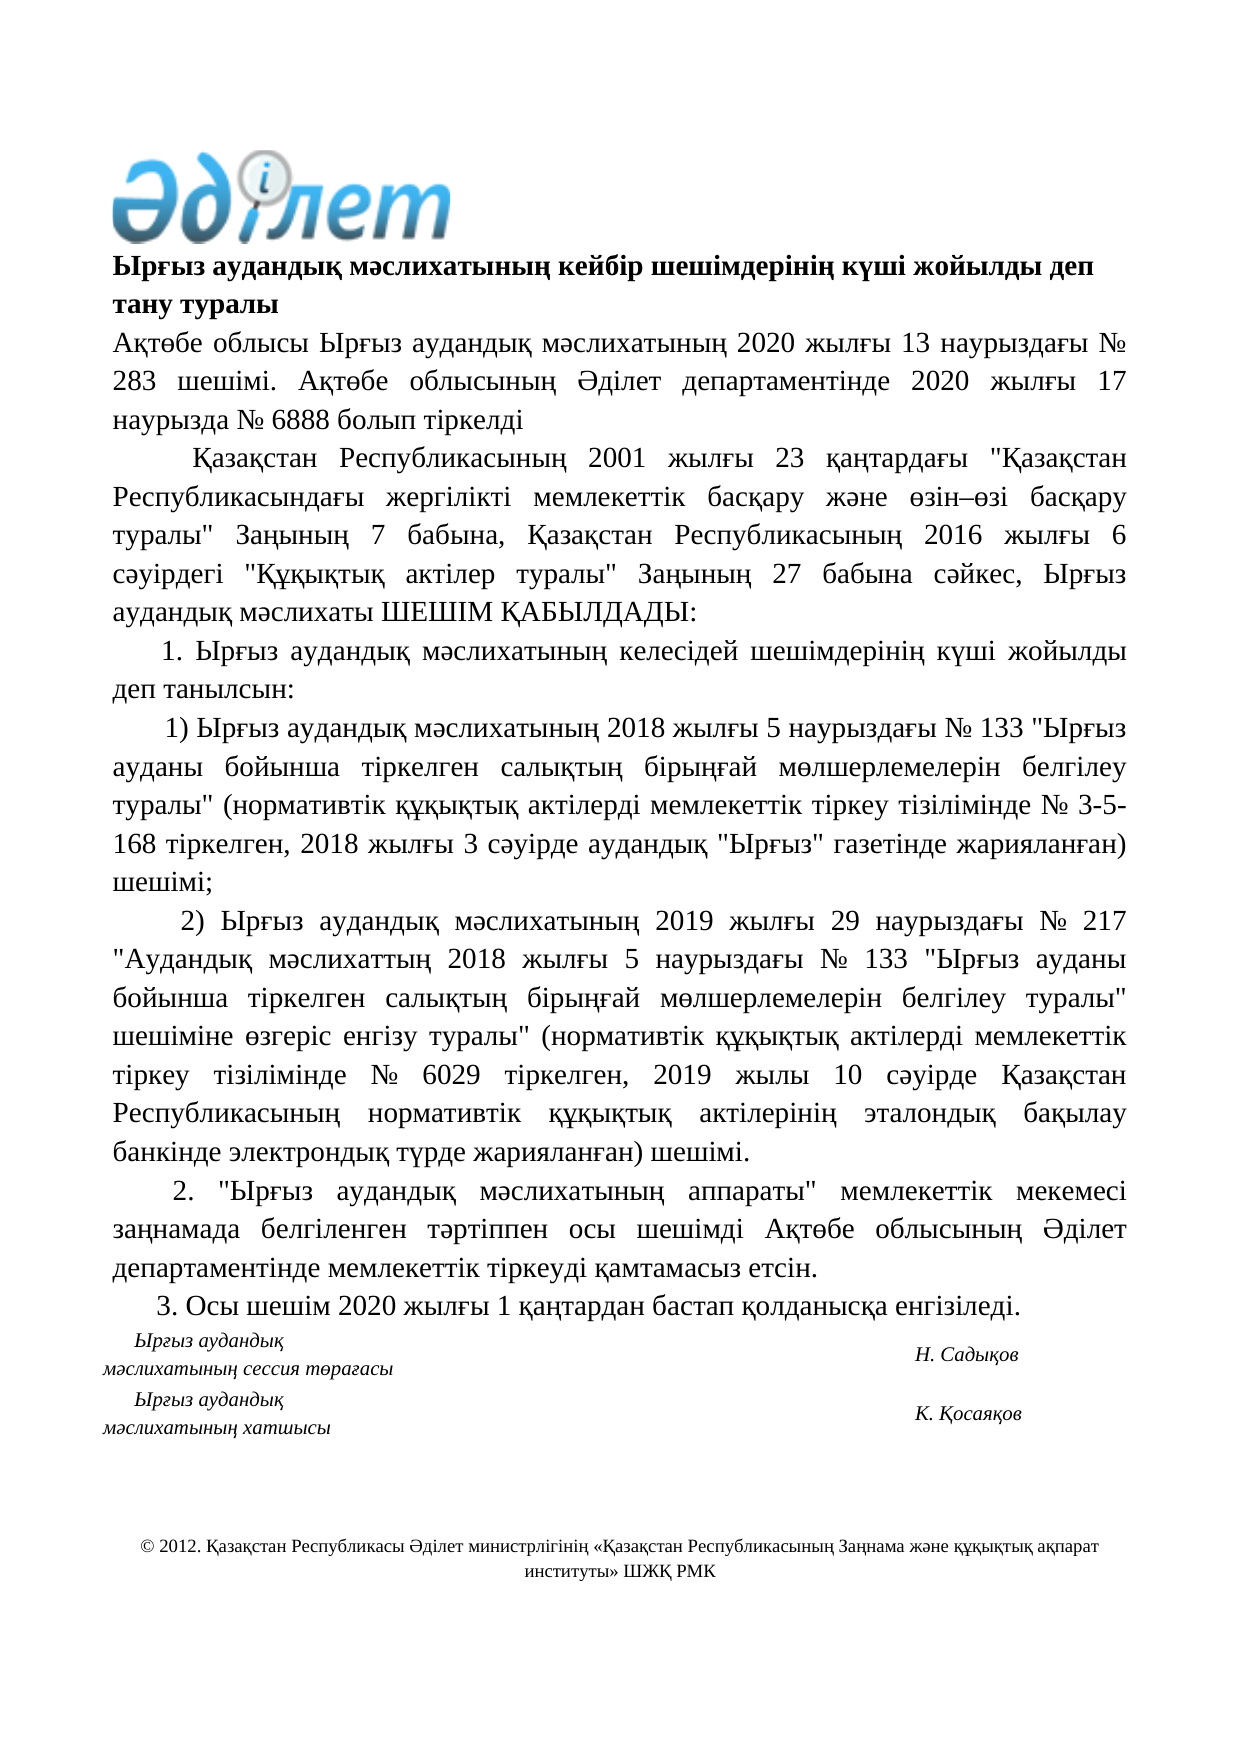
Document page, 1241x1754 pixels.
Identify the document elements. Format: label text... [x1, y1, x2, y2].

text 3. Осы шешім 2020 жылғы 1 қаңтардан бастап қолданысқа енгізіледі. [112, 1288, 1128, 1322]
text Ақтөбе облысы Ырғыз аудандық мәслихатының 2020 жылғы 13 наурыздағы № 283 шешімі. Ақтөбе облысының Әділет департаментінде 2020 жылғы 17 наурызда № 6888 болып тіркелді [112, 325, 1128, 435]
text 2. "Ырғыз аудандық мәслихатының аппараты" мемлекеттік мекемесі заңнамада белгіленген тәртіппен осы шешімді Ақтөбе облысының Әділет департаментінде мемлекеттік тіркеуді қамтамасыз етсін. [112, 1173, 1128, 1283]
table_cell Ырғыз аудандық мәслихатының хатшысы [101, 1385, 913, 1444]
table_cell К. Қосаяқов [913, 1385, 1240, 1444]
text Қазақстан Республикасының 2001 жылғы 23 қаңтардағы "Қазақстан Республикасындағы жергілікті мемлекеттік басқару және өзін–өзі басқару туралы" Заңының 7 бабына, Қазақстан Республикасының 2016 жылғы 6 сәуірдегі "Құқықтық актілер туралы" Заңының 27 бабына сәйкес, Ырғыз аудандық мәслихаты ШЕШІМ ҚАБЫЛДАДЫ: [112, 440, 1128, 628]
text © 2012. Қазақстан Республикасы Әділет министрлігінің «Қазақстан Республикасының Заңнама және құқықтық ақпарат институты» ШЖҚ РМК [112, 1535, 1128, 1581]
table_header Н. Садықов [913, 1327, 1240, 1385]
picture [112, 150, 451, 244]
text 1. Ырғыз аудандық мәслихатының келесідей шешімдерінің күші жойылды деп танылсын: [112, 633, 1128, 705]
text 1) Ырғыз аудандық мәслихатының 2018 жылғы 5 наурыздағы № 133 "Ырғыз ауданы бойынша тіркелген салықтың бірыңғай мөлшерлемелерін белгілеу туралы" (нормативтік құқықтық актілерді мемлекеттік тіркеу тізілімінде № 3-5-168 тіркелген, 2018 жылғы 3 сәуірде аудандық "Ырғыз" газетінде жарияланған) шешімі; [112, 710, 1128, 898]
table_header Ырғыз аудандық мәслихатының сессия төрағасы [101, 1327, 913, 1385]
text Ырғыз аудандық мәслихатының кейбір шешімдерінің күші жойылды деп тану туралы [112, 248, 1128, 320]
text 2) Ырғыз аудандық мәслихатының 2019 жылғы 29 наурыздағы № 217 "Аудандық мәслихаттың 2018 жылғы 5 наурыздағы № 133 "Ырғыз ауданы бойынша тіркелген салықтың бірыңғай мөлшерлемелерін белгілеу туралы" шешіміне өзгеріс енгізу туралы" (нормативтік құқықтық актілерді мемлекеттік тіркеу тізілімінде № 6029 тіркелген, 2019 жылы 10 сәуірде Қазақстан Республикасының нормативтік құқықтық актілерінің эталондық бақылау банкінде электрондық түрде жарияланған) шешімі. [112, 903, 1128, 1168]
